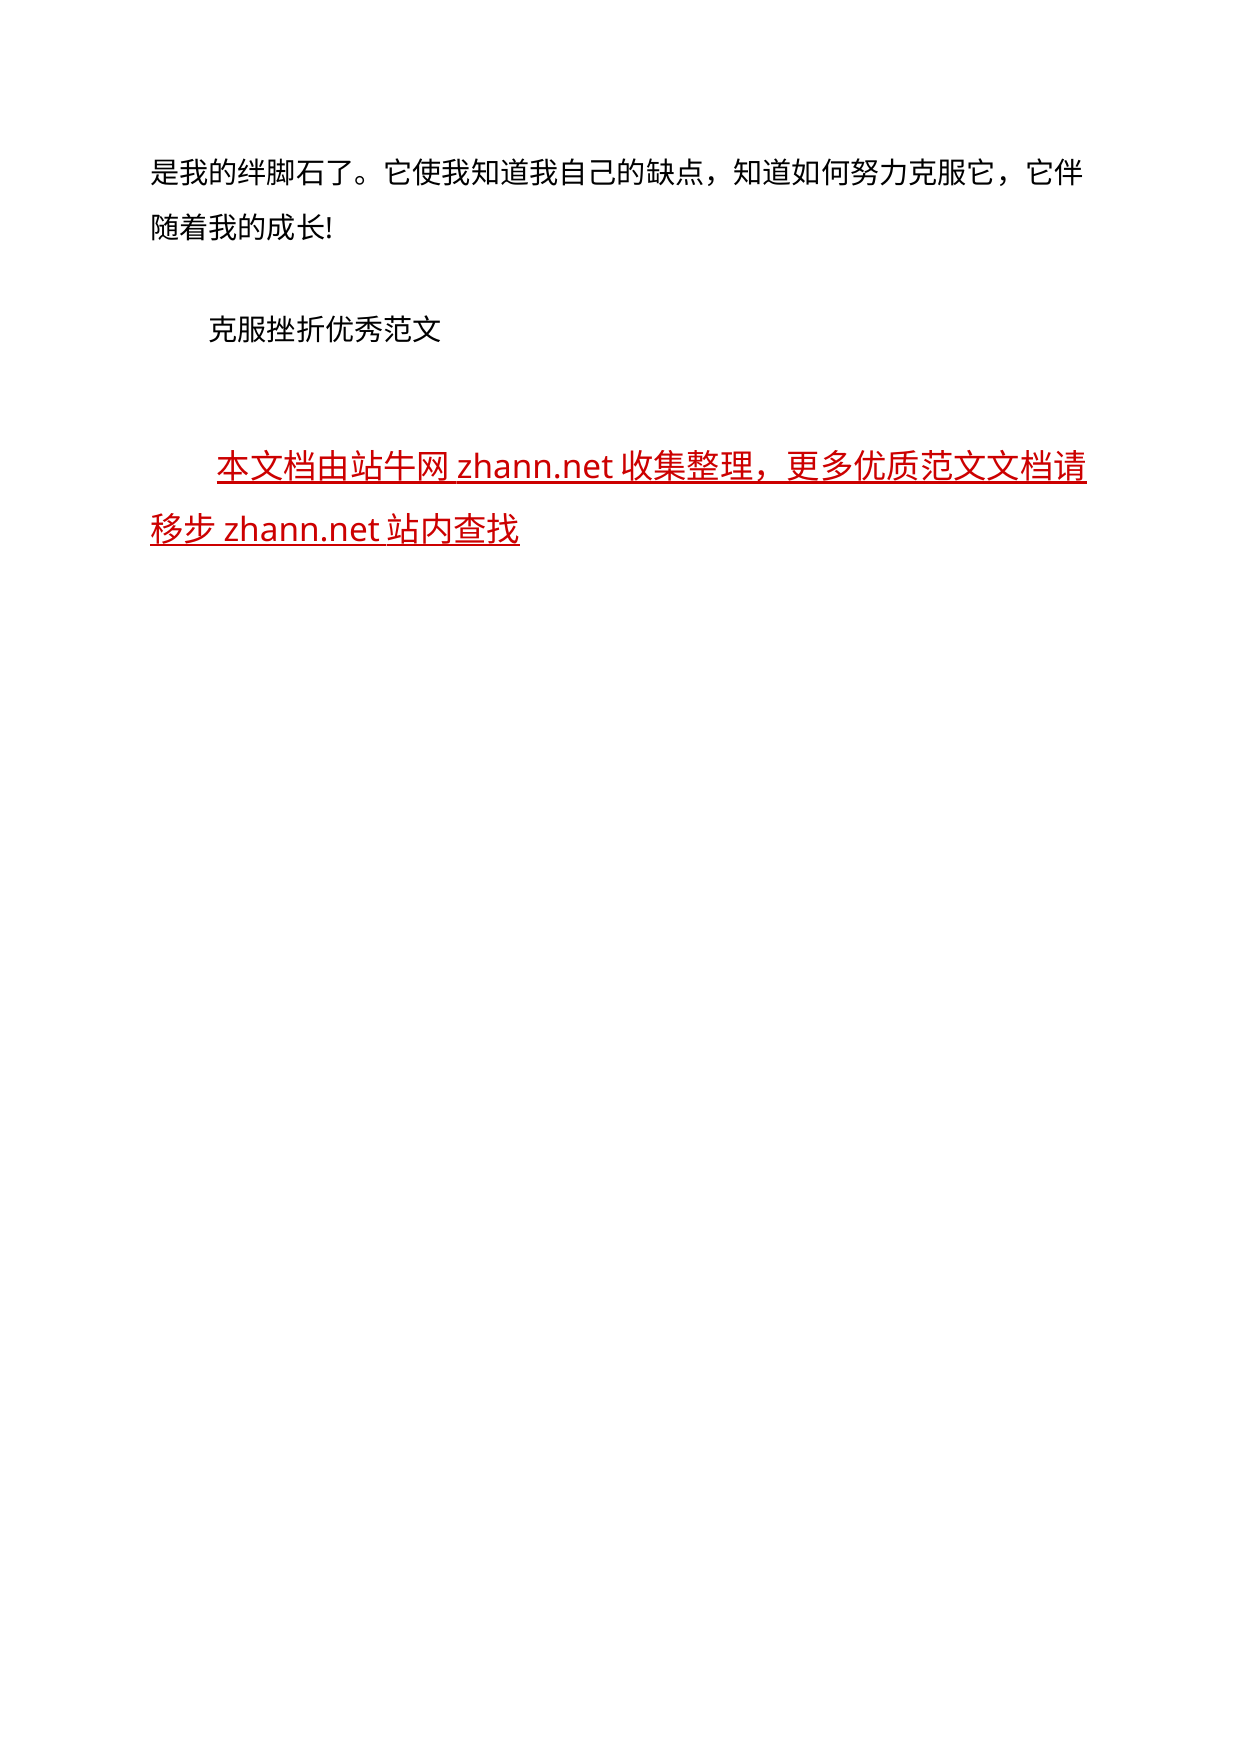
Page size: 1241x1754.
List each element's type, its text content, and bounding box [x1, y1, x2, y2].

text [150, 150, 1090, 247]
text 克服挫折优秀范文 [150, 307, 1090, 349]
text 本文档由站牛网zhann.net收集整理，更多优质范文文档请移步zhann.net站内查找 [150, 440, 1090, 551]
